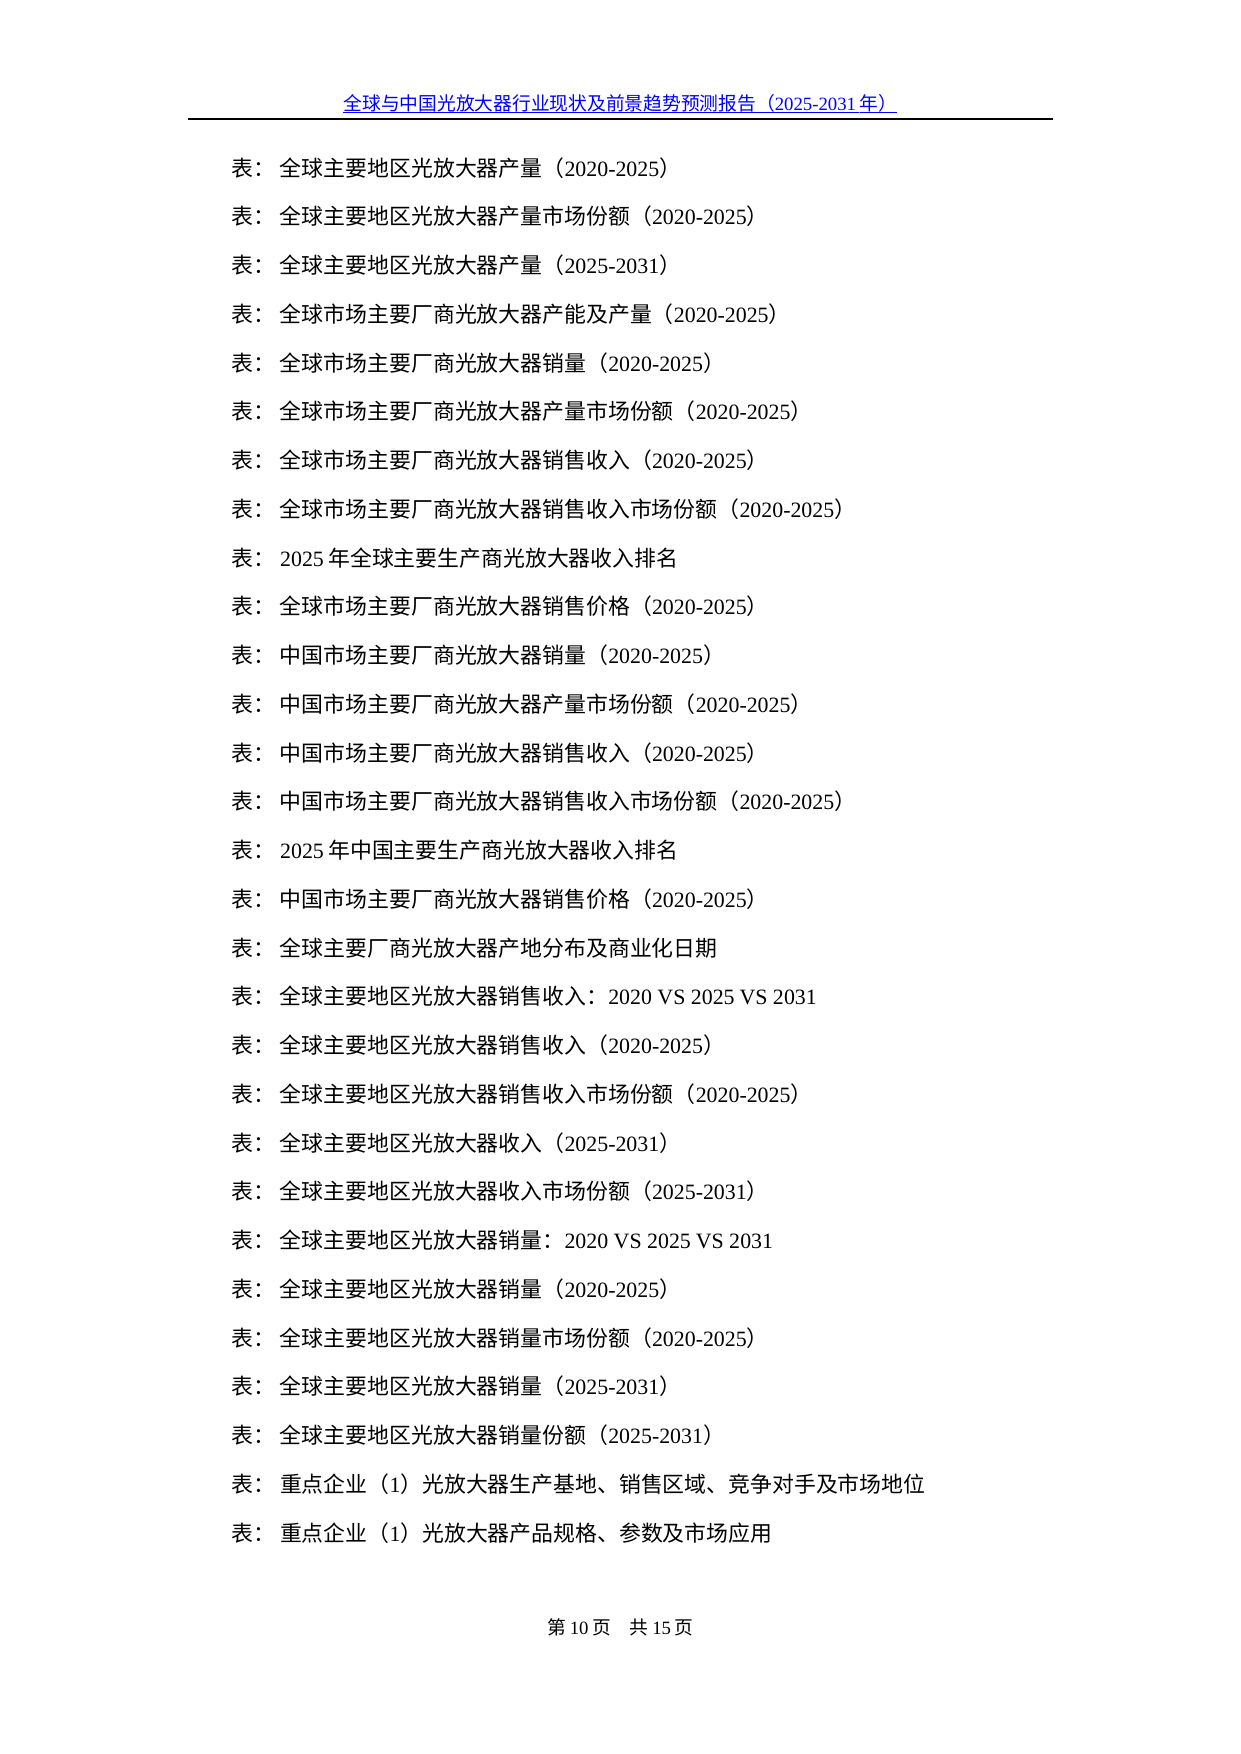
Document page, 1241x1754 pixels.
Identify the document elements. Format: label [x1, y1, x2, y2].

text [187, 150, 1053, 1548]
